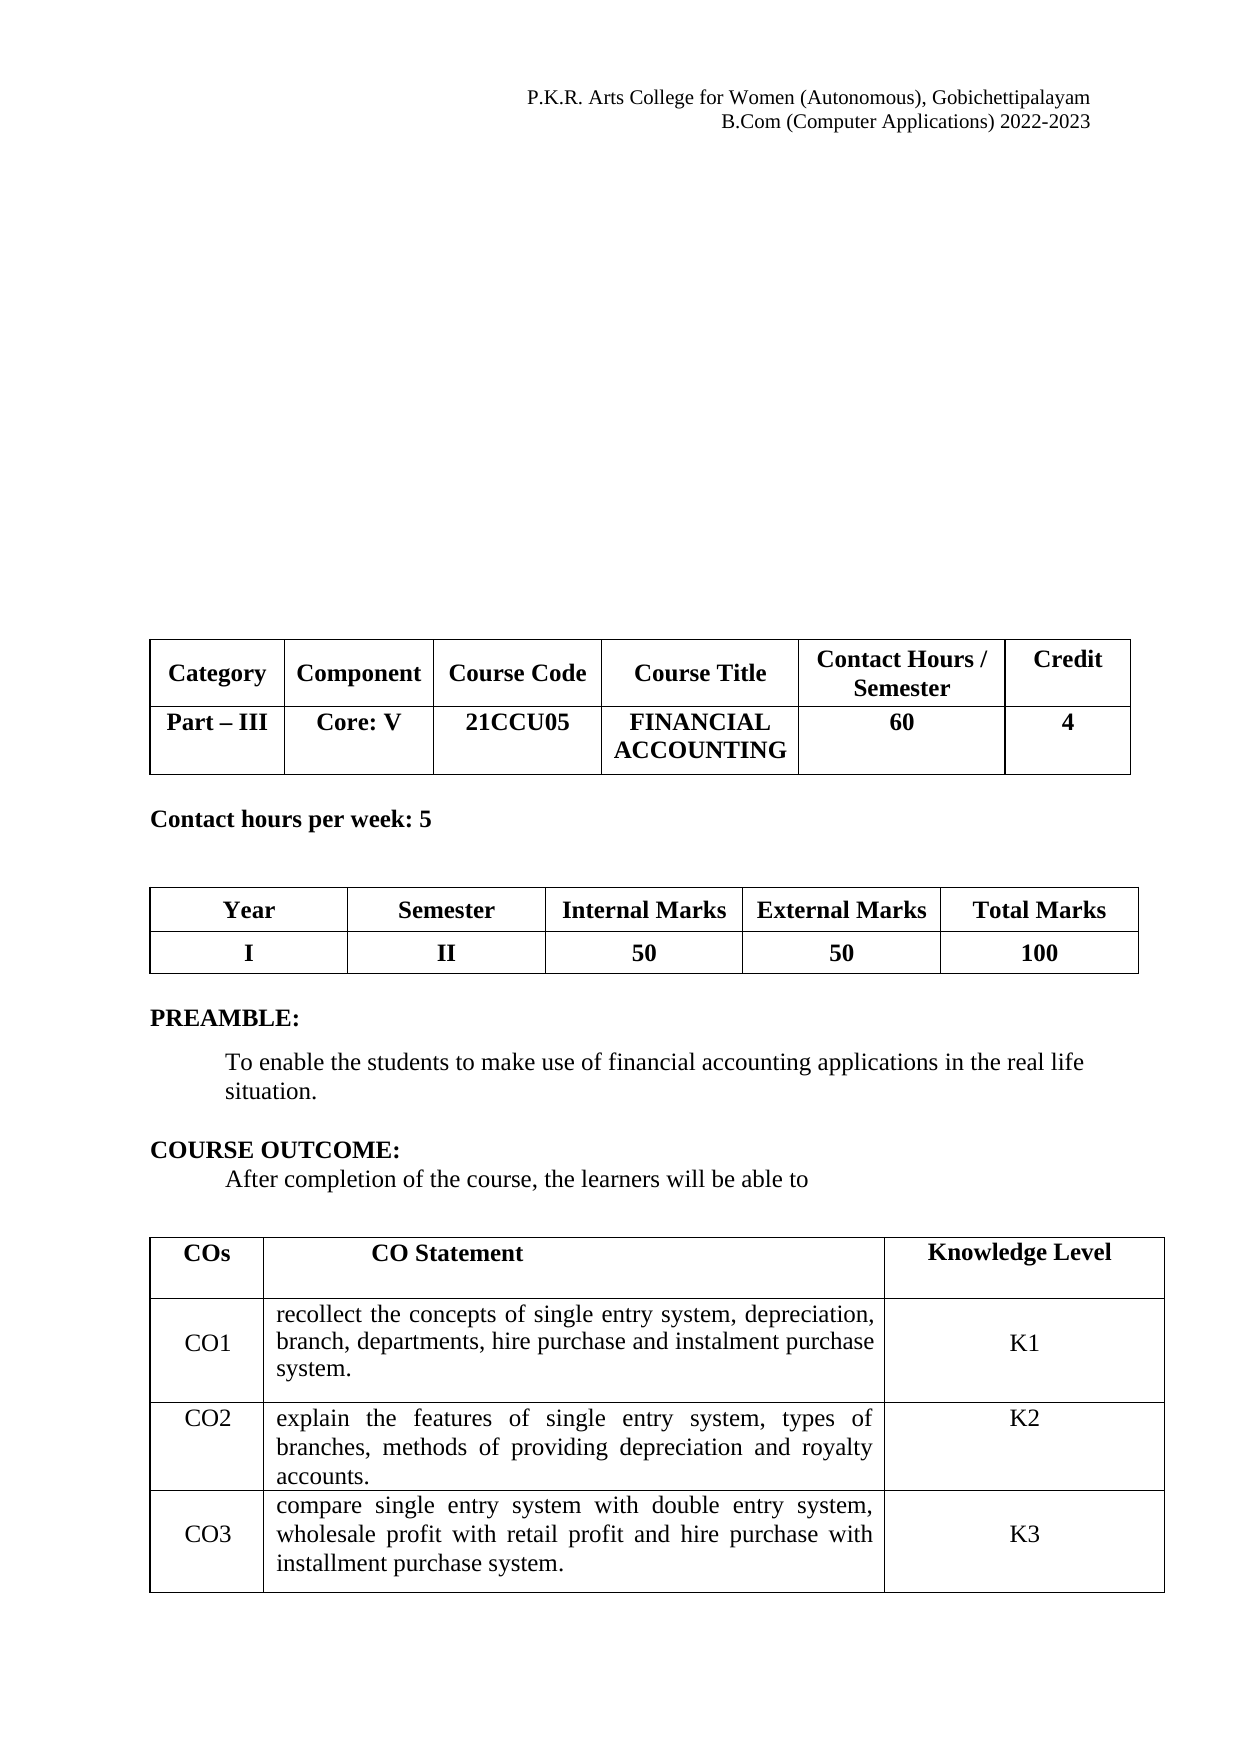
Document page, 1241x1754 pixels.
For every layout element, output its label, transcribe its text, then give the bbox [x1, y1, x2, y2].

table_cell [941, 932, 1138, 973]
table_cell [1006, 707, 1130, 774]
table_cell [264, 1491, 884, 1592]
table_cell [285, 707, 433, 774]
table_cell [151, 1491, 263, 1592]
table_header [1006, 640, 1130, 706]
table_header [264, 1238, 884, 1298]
text Contact hours per week: 5 [150, 804, 1090, 833]
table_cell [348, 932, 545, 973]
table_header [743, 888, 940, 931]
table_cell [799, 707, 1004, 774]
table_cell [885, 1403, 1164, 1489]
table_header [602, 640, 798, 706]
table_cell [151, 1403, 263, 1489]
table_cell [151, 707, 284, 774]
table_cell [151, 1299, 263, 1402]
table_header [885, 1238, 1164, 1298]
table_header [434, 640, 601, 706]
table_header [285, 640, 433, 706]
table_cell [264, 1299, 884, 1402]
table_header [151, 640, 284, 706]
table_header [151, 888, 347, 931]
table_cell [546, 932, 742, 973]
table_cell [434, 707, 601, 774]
text COURSE OUTCOME: [150, 1135, 1090, 1164]
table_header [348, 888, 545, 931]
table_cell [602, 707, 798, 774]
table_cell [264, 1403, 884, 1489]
text To enable the students to make use of financial accounting applications in the real life situation. [225, 1047, 1090, 1104]
text After completion of the course, the learners will be able to [150, 1164, 1090, 1193]
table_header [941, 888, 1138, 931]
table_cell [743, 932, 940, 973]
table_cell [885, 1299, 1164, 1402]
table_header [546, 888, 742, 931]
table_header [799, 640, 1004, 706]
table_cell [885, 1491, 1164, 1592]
text PREAMBLE: [150, 1003, 1090, 1032]
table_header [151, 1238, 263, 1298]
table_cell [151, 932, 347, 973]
